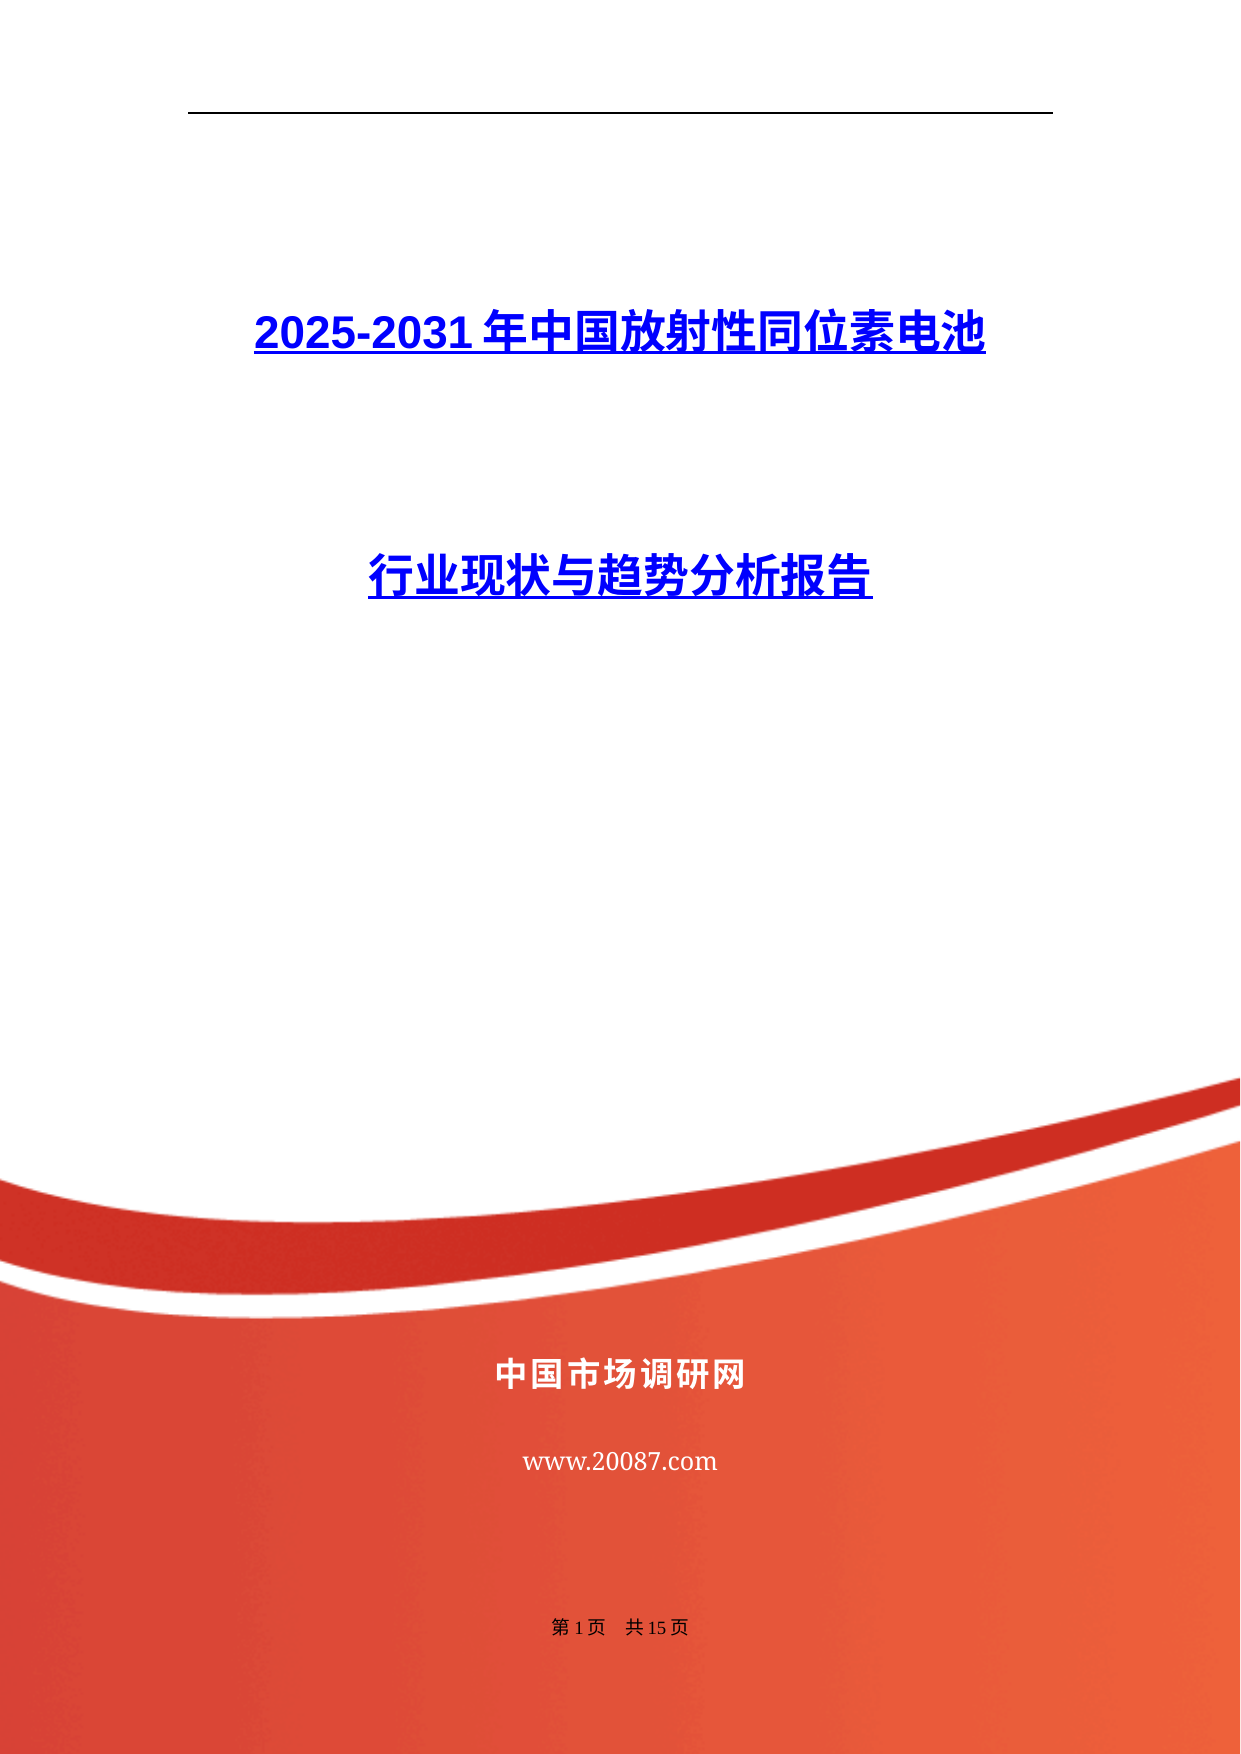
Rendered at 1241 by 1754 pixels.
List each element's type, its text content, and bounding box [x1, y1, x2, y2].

table_header 2025-2031年中国放射性同位素电池行业现状与趋势分析报告 [188, 207, 1053, 773]
subtitle 中国市场调研网 [187, 1339, 1053, 1404]
picture [0, 1006, 1241, 1754]
text www.20087.com [187, 1428, 1053, 1493]
